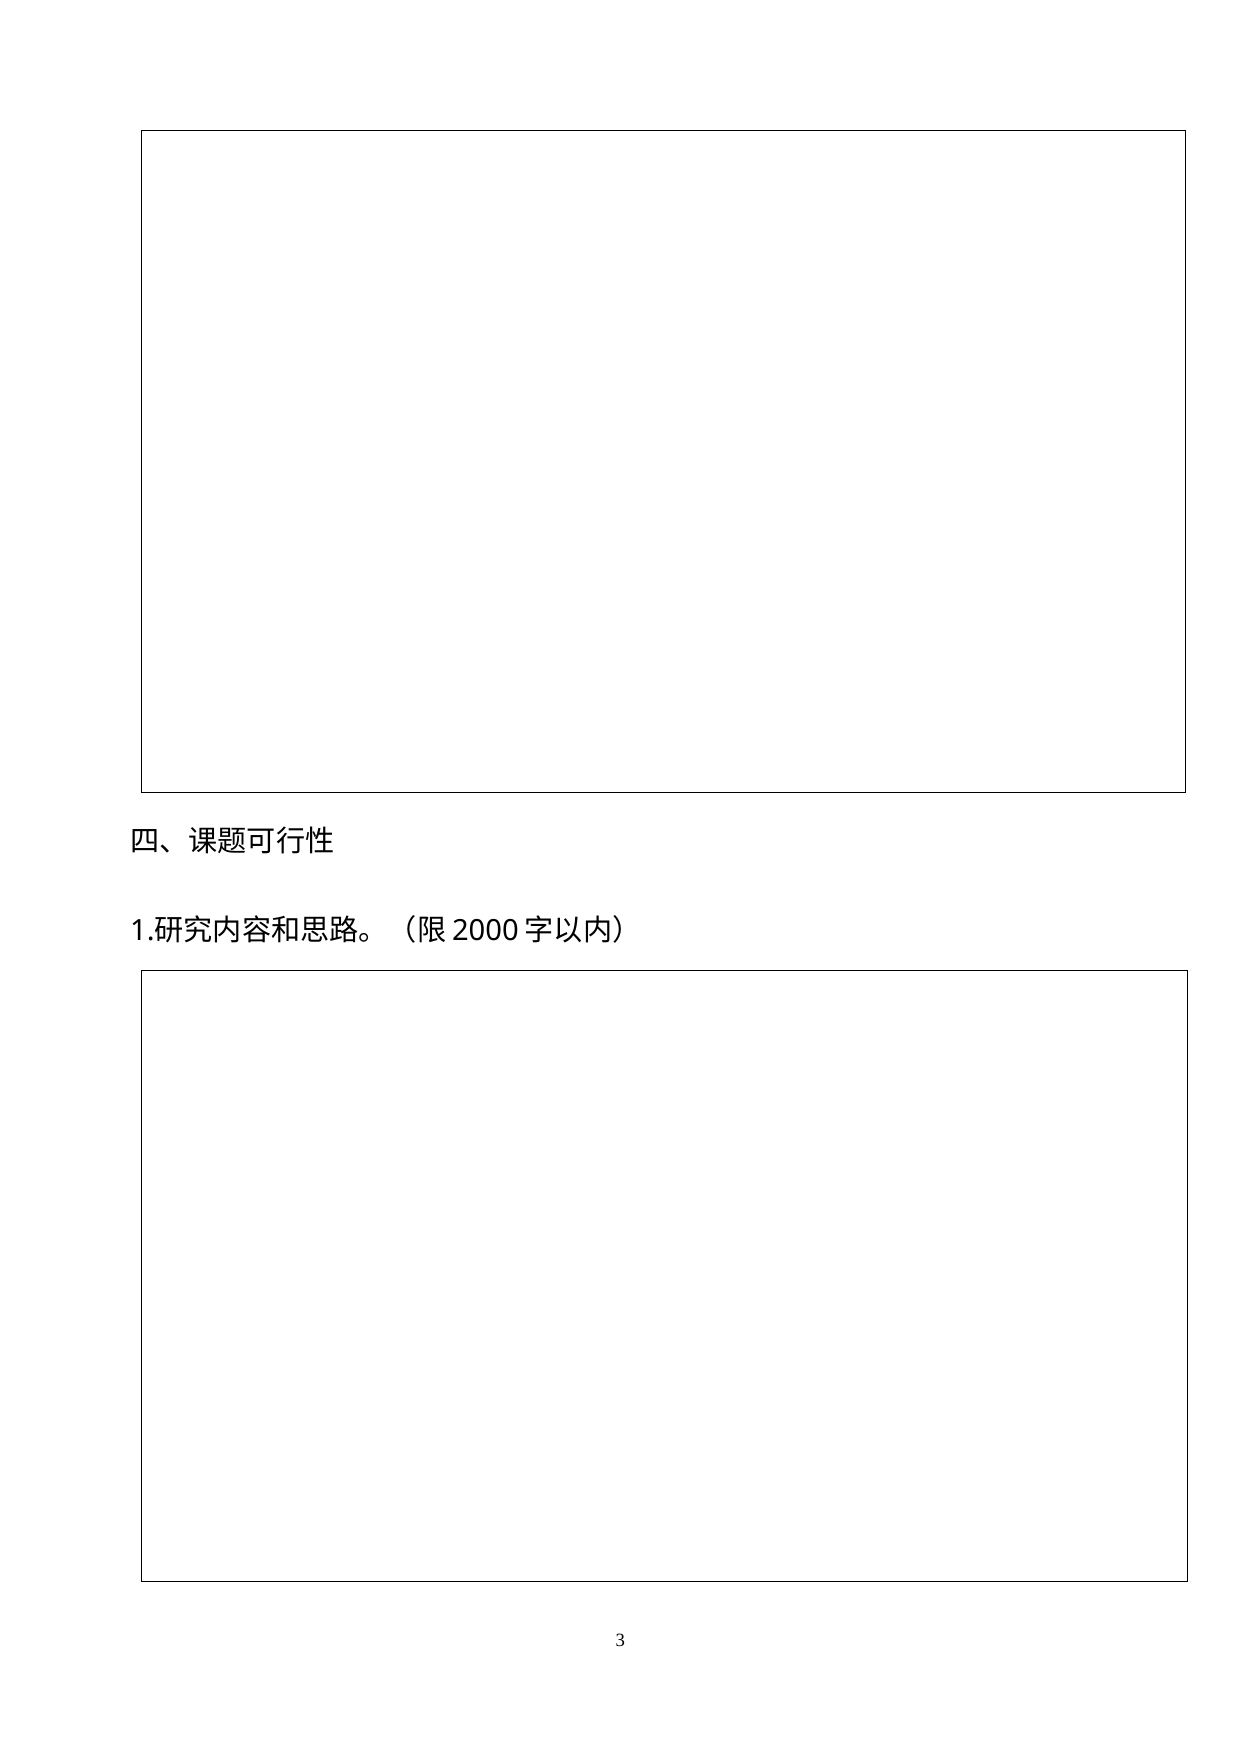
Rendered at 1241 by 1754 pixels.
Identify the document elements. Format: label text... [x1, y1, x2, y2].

text 1.研究内容和思路。（限2000字以内） [130, 906, 1110, 949]
table_header [142, 971, 1187, 1581]
list 课题可行性 [130, 818, 1110, 860]
table_header [142, 131, 1185, 792]
